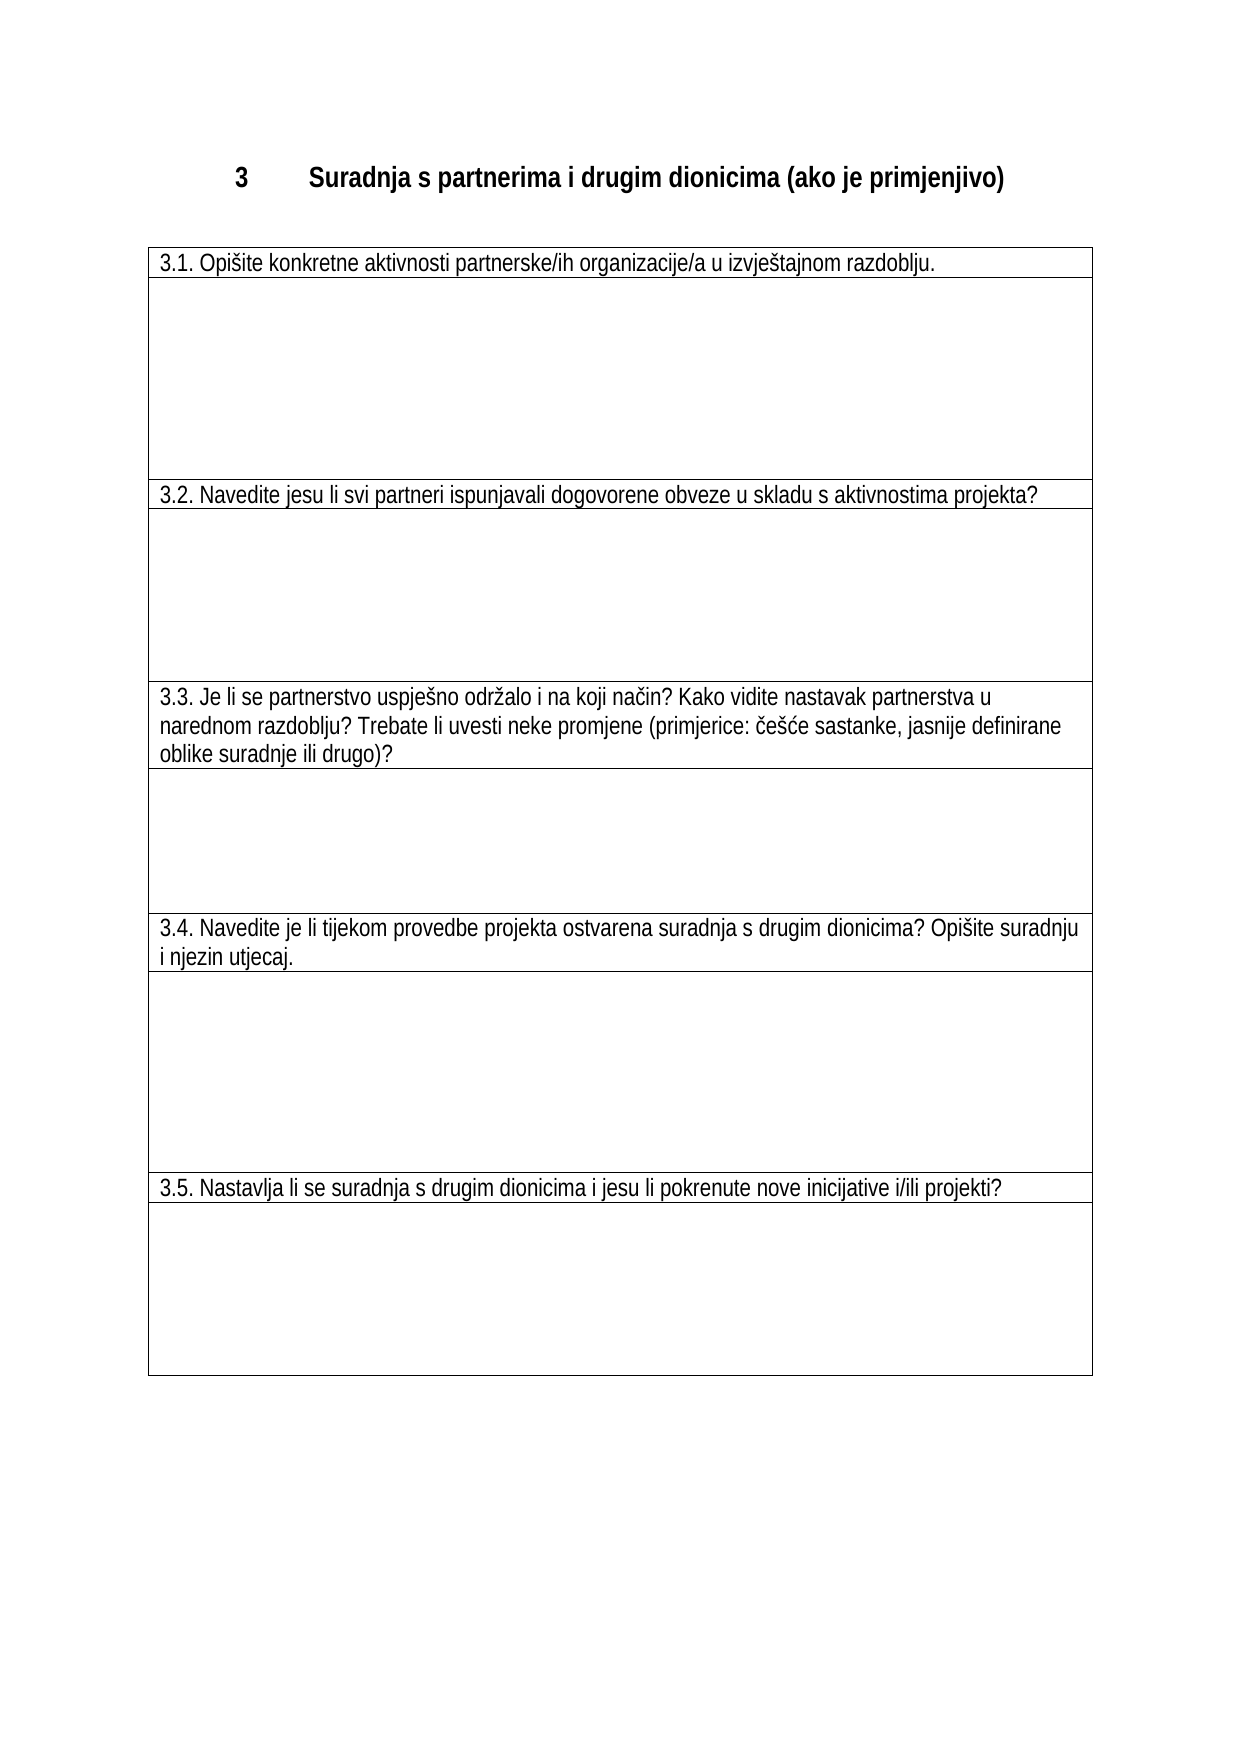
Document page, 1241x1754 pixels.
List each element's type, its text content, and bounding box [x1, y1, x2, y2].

table_cell [149, 972, 1092, 1172]
table_header 3.1. Opišite konkretne aktivnosti partnerske/ih organizacije/a u izvještajnom razdoblju. [149, 248, 1092, 277]
table_cell 3.4. Navedite je li tijekom provedbe projekta ostvarena suradnja s drugim dionicima? Opišite suradnju i njezin utjecaj. [149, 914, 1092, 971]
table_cell [149, 1203, 1092, 1375]
table_cell [149, 278, 1092, 478]
table_cell [149, 769, 1092, 912]
table_cell 3.3. Je li se partnerstvo uspješno održalo i na koji način? Kako vidite nastavak partnerstva u narednom razdoblju? Trebate li uvesti neke promjene (primjerice: češće sastanke, jasnije definirane oblike suradnje ili drugo)? [149, 682, 1092, 768]
table_cell 3.2. Navedite jesu li svi partneri ispunjavali dogovorene obveze u skladu s aktivnostima projekta? [149, 480, 1092, 508]
table_cell 3.5. Nastavlja li se suradnja s drugim dionicima i jesu li pokrenute nove inicijative i/ili projekti? [149, 1173, 1092, 1202]
subtitle Suradnja s partnerima i drugim dionicima (ako je primjenjivo) [148, 160, 1092, 194]
table_cell [149, 509, 1092, 681]
